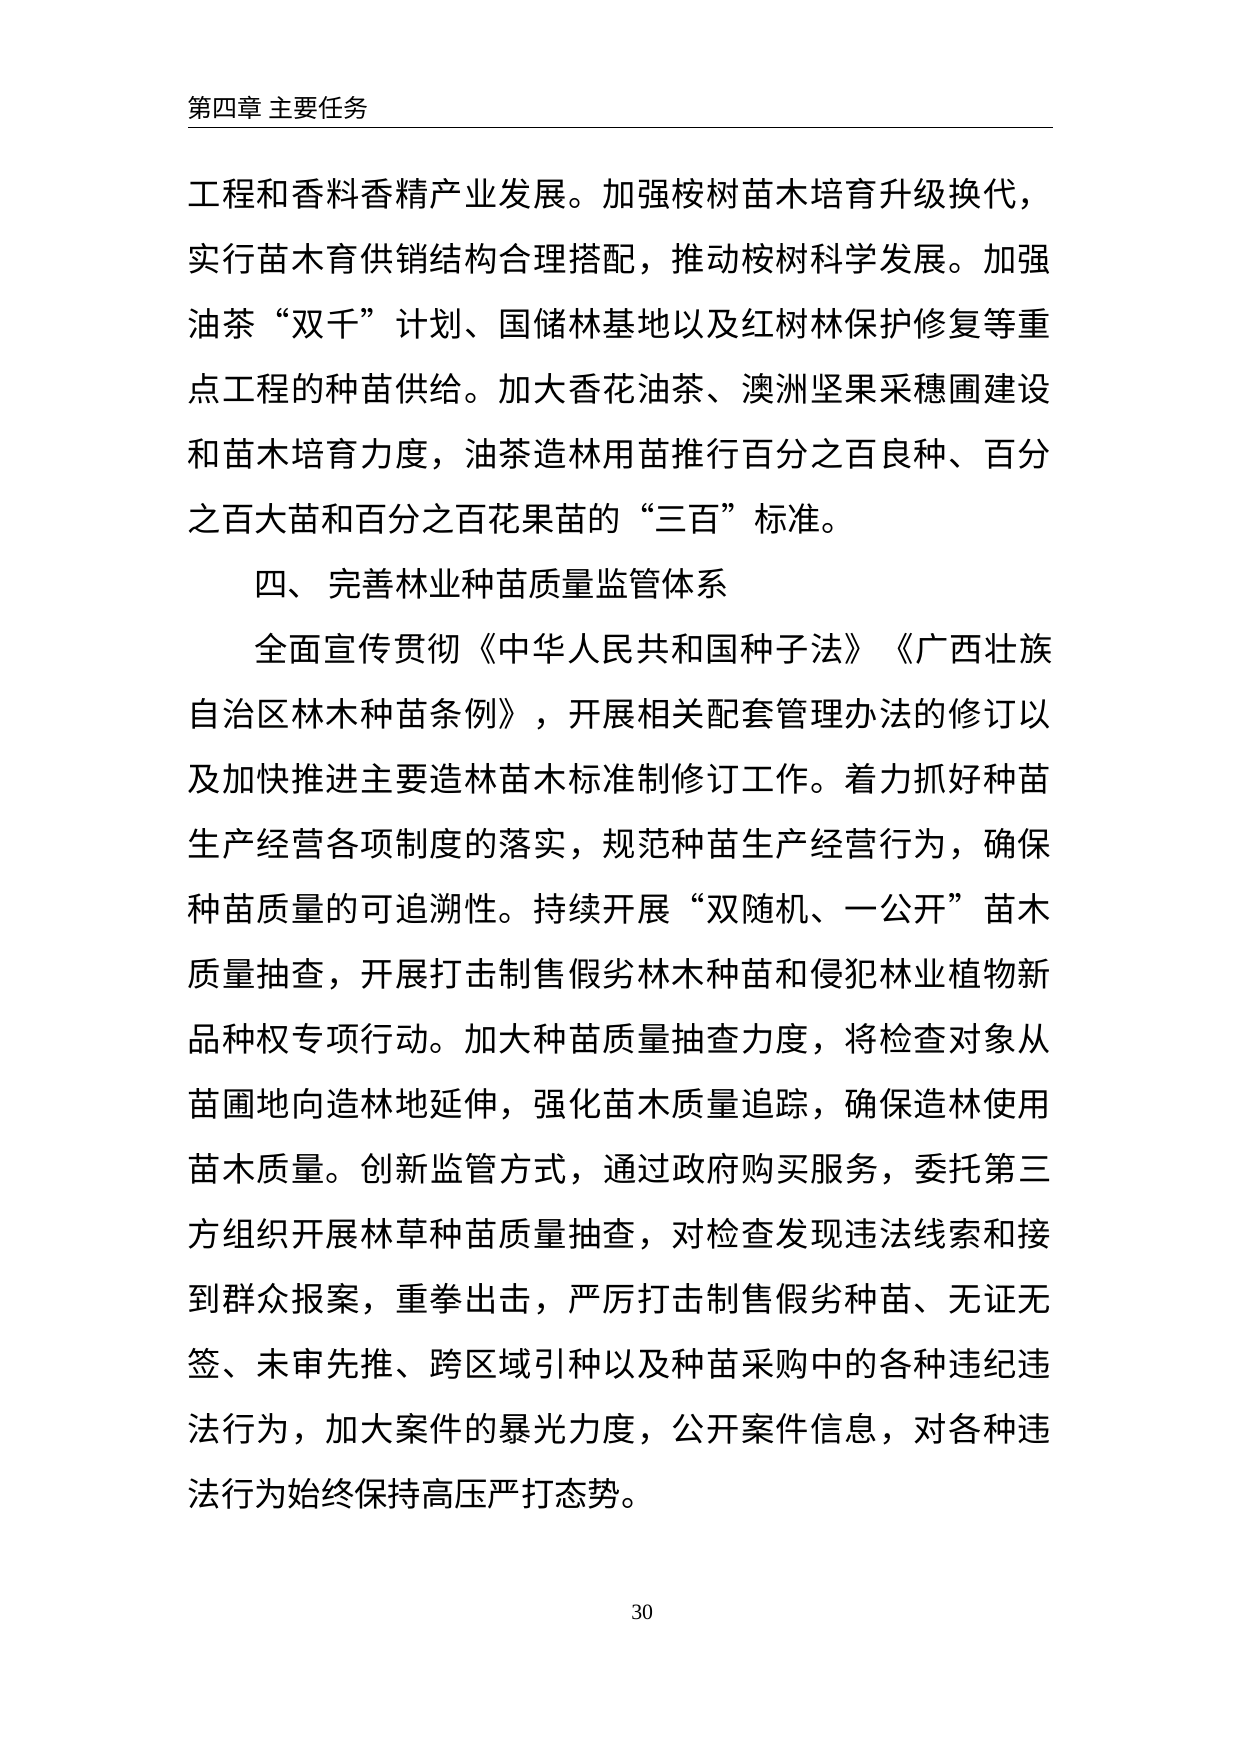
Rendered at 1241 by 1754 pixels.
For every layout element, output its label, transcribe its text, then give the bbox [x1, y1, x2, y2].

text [187, 159, 1053, 549]
text 全面宣传贯彻《中华人民共和国种子法》《广西壮族自治区林木种苗条例》，开展相关配套管理办法的修订以及加快推进主要造林苗木标准制修订工作。着力抓好种苗生产经营各项制度的落实，规范种苗生产经营行为，确保种苗质量的可追溯性。持续开展“双随机、一公开”苗木质量抽查，开展打击制售假劣林木种苗和侵犯林业植物新品种权专项行动。加大种苗质量抽查力度，将检查对象从苗圃地向造林地延伸，强化苗木质量追踪，确保造林使用苗木质量。创新监管方式，通过政府购买服务，委托第三方组织开展林草种苗质量抽查，对检查发现违法线索和接到群众报案，重拳出击，严厉打击制售假劣种苗、无证无签、未审先推、跨区域引种以及种苗采购中的各种违纪违法行为，加大案件的暴光力度，公开案件信息，对各种违法行为始终保持高压严打态势。 [187, 614, 1053, 1524]
subtitle 四、 完善林业种苗质量监管体系 [254, 549, 1053, 614]
